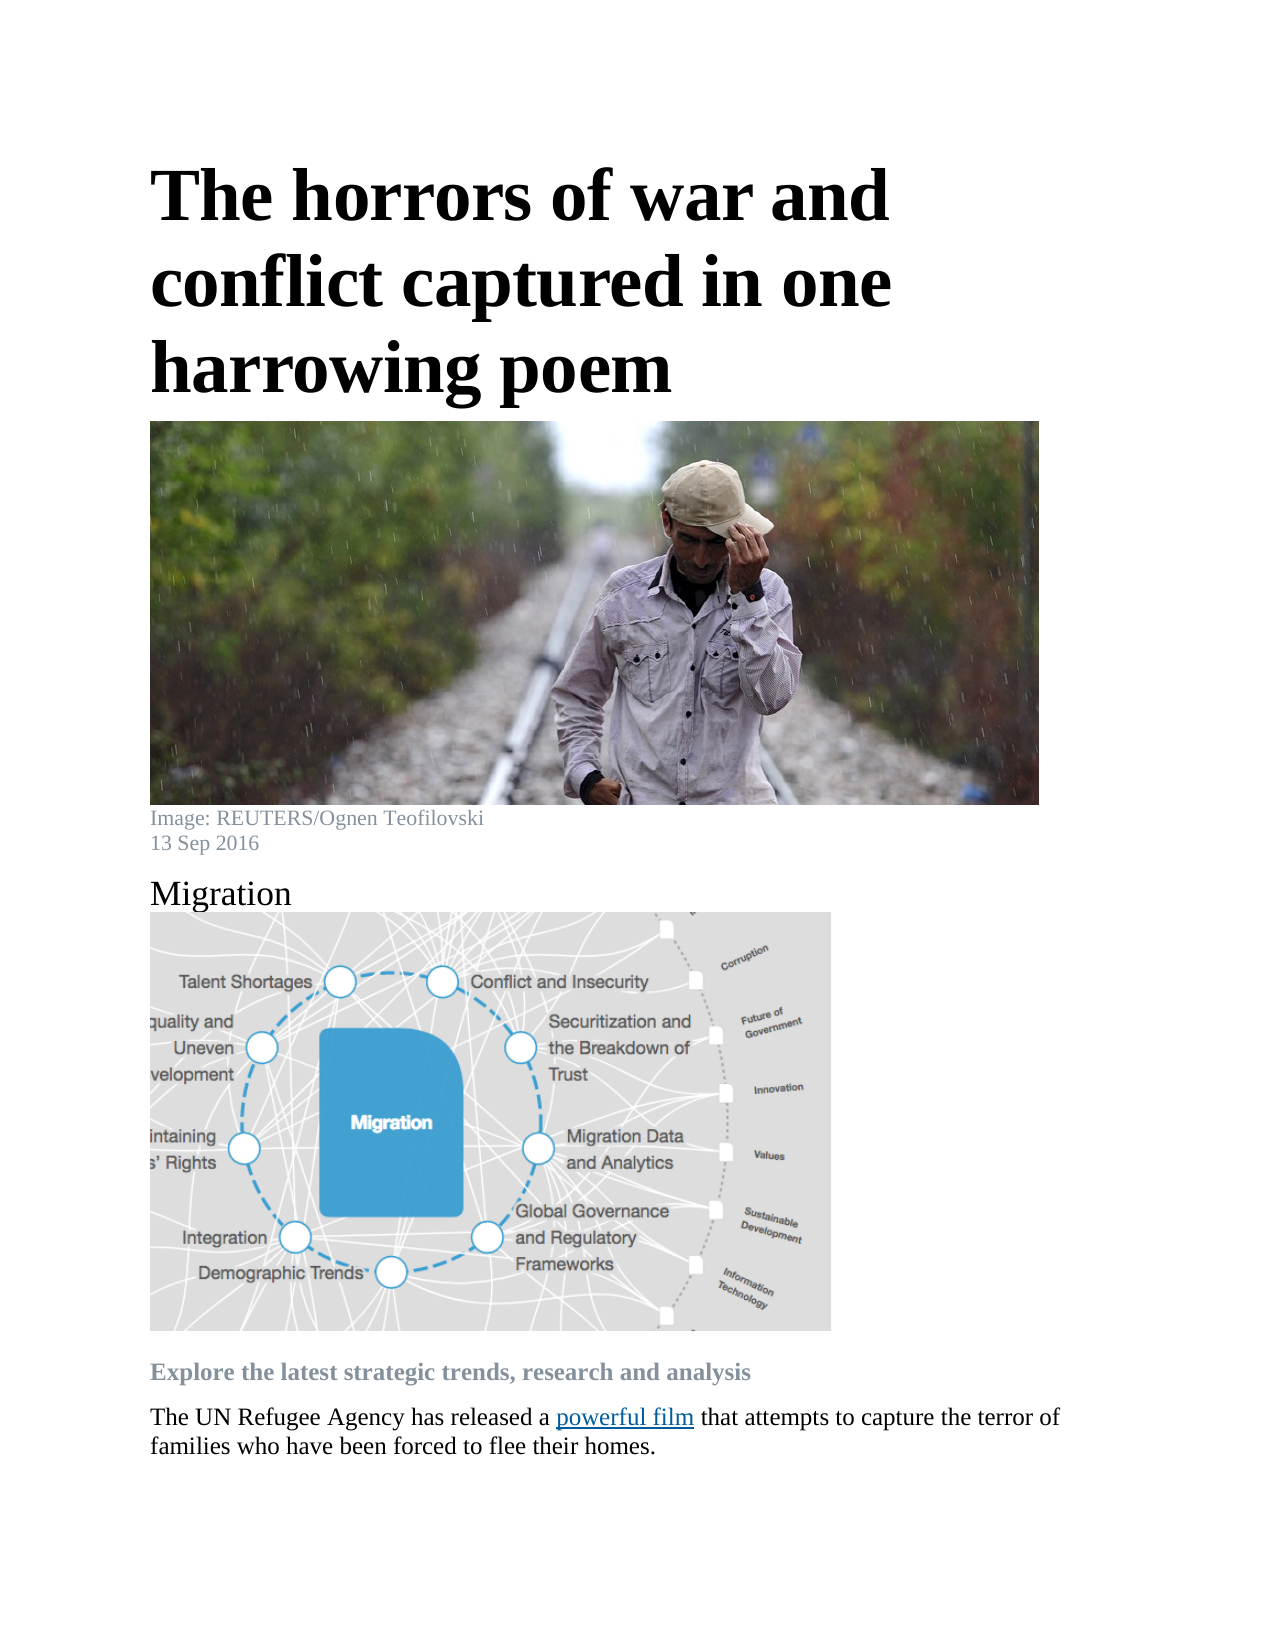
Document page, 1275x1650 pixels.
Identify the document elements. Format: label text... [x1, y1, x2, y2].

text 13 Sep 2016 [150, 830, 1125, 855]
picture [150, 421, 1039, 805]
text The horrors of war and conflict captured in one harrowing poem [150, 150, 1125, 409]
text Explore the latest strategic trends, research and analysis [150, 1330, 1125, 1386]
text Migration [150, 872, 1125, 913]
text The UN Refugee Agency has released a powerful film that attempts to capture the terror of families who have been forced to flee their homes. [150, 1402, 1125, 1460]
text Image: REUTERS/Ognen Teofilovski [150, 805, 1125, 830]
picture [150, 912, 832, 1331]
